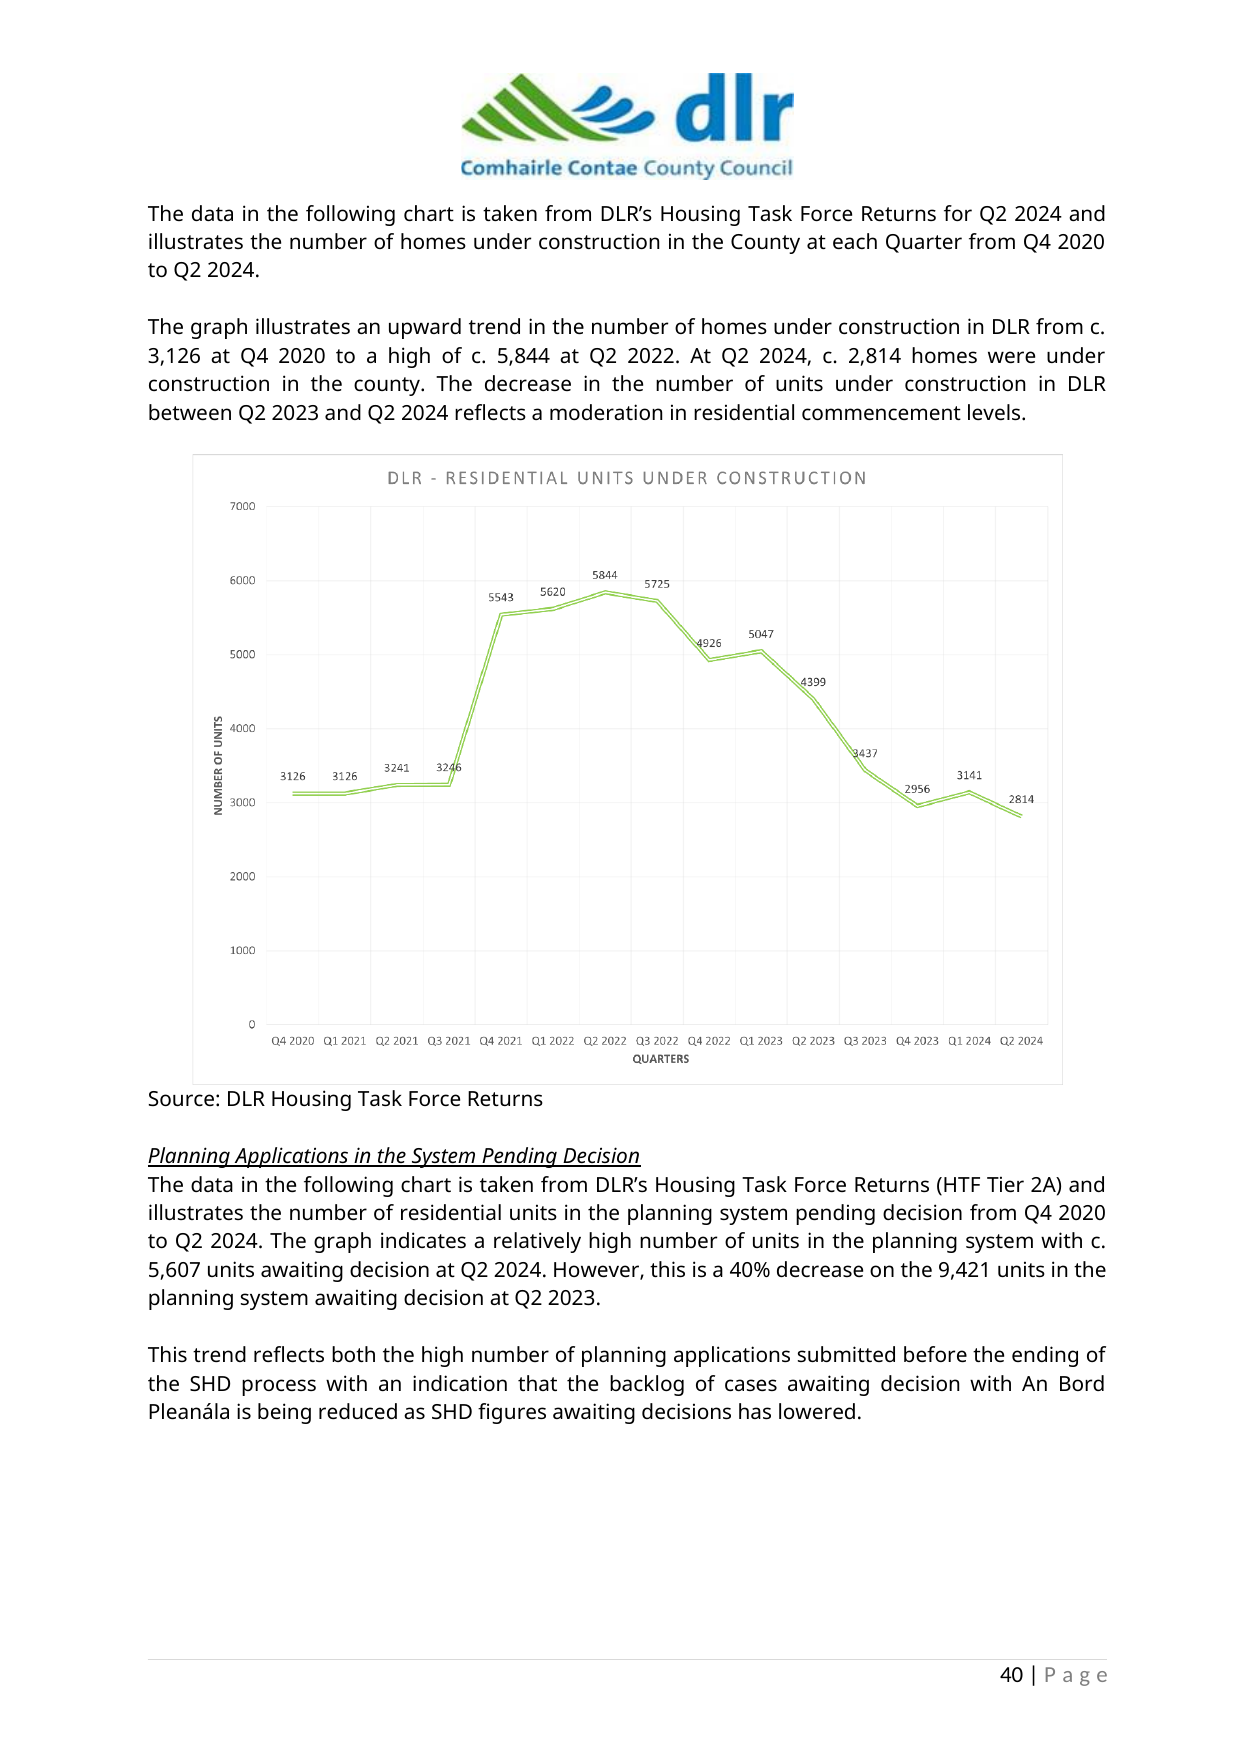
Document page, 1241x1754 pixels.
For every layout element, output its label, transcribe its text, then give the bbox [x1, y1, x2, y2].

text The data in the following chart is taken from DLR’s Housing Task Force Returns (HTF Tier 2A) and illustrates the number of residential units in the planning system pending decision from Q4 2020 to Q2 2024. The graph indicates a relatively high number of units in the planning system with c. 5,607 units awaiting decision at Q2 2024. However, this is a 40% decrease on the 9,421 units in the planning system awaiting decision at Q2 2023. [148, 1170, 1107, 1312]
picture [192, 454, 1063, 1085]
text The graph illustrates an upward trend in the number of homes under construction in DLR from c. 3,126 at Q4 2020 to a high of c. 5,844 at Q2 2022. At Q2 2024, c. 2,814 homes were under construction in the county. The decrease in the number of units under construction in DLR between Q2 2023 and Q2 2024 reflects a moderation in residential commencement levels. [148, 312, 1107, 426]
text The data in the following chart is taken from DLR’s Housing Task Force Returns for Q2 2024 and illustrates the number of homes under construction in the County at each Quarter from Q4 2020 to Q2 2024. [148, 199, 1107, 284]
text Planning Applications in the System Pending Decision [148, 1141, 1107, 1170]
text Source: DLR Housing Task Force Returns [148, 1084, 1107, 1113]
picture [461, 73, 794, 180]
text This trend reflects both the high number of planning applications submitted before the ending of the SHD process with an indication that the backlog of cases awaiting decision with An Bord Pleanála is being reduced as SHD figures awaiting decisions has lowered. [148, 1340, 1107, 1426]
